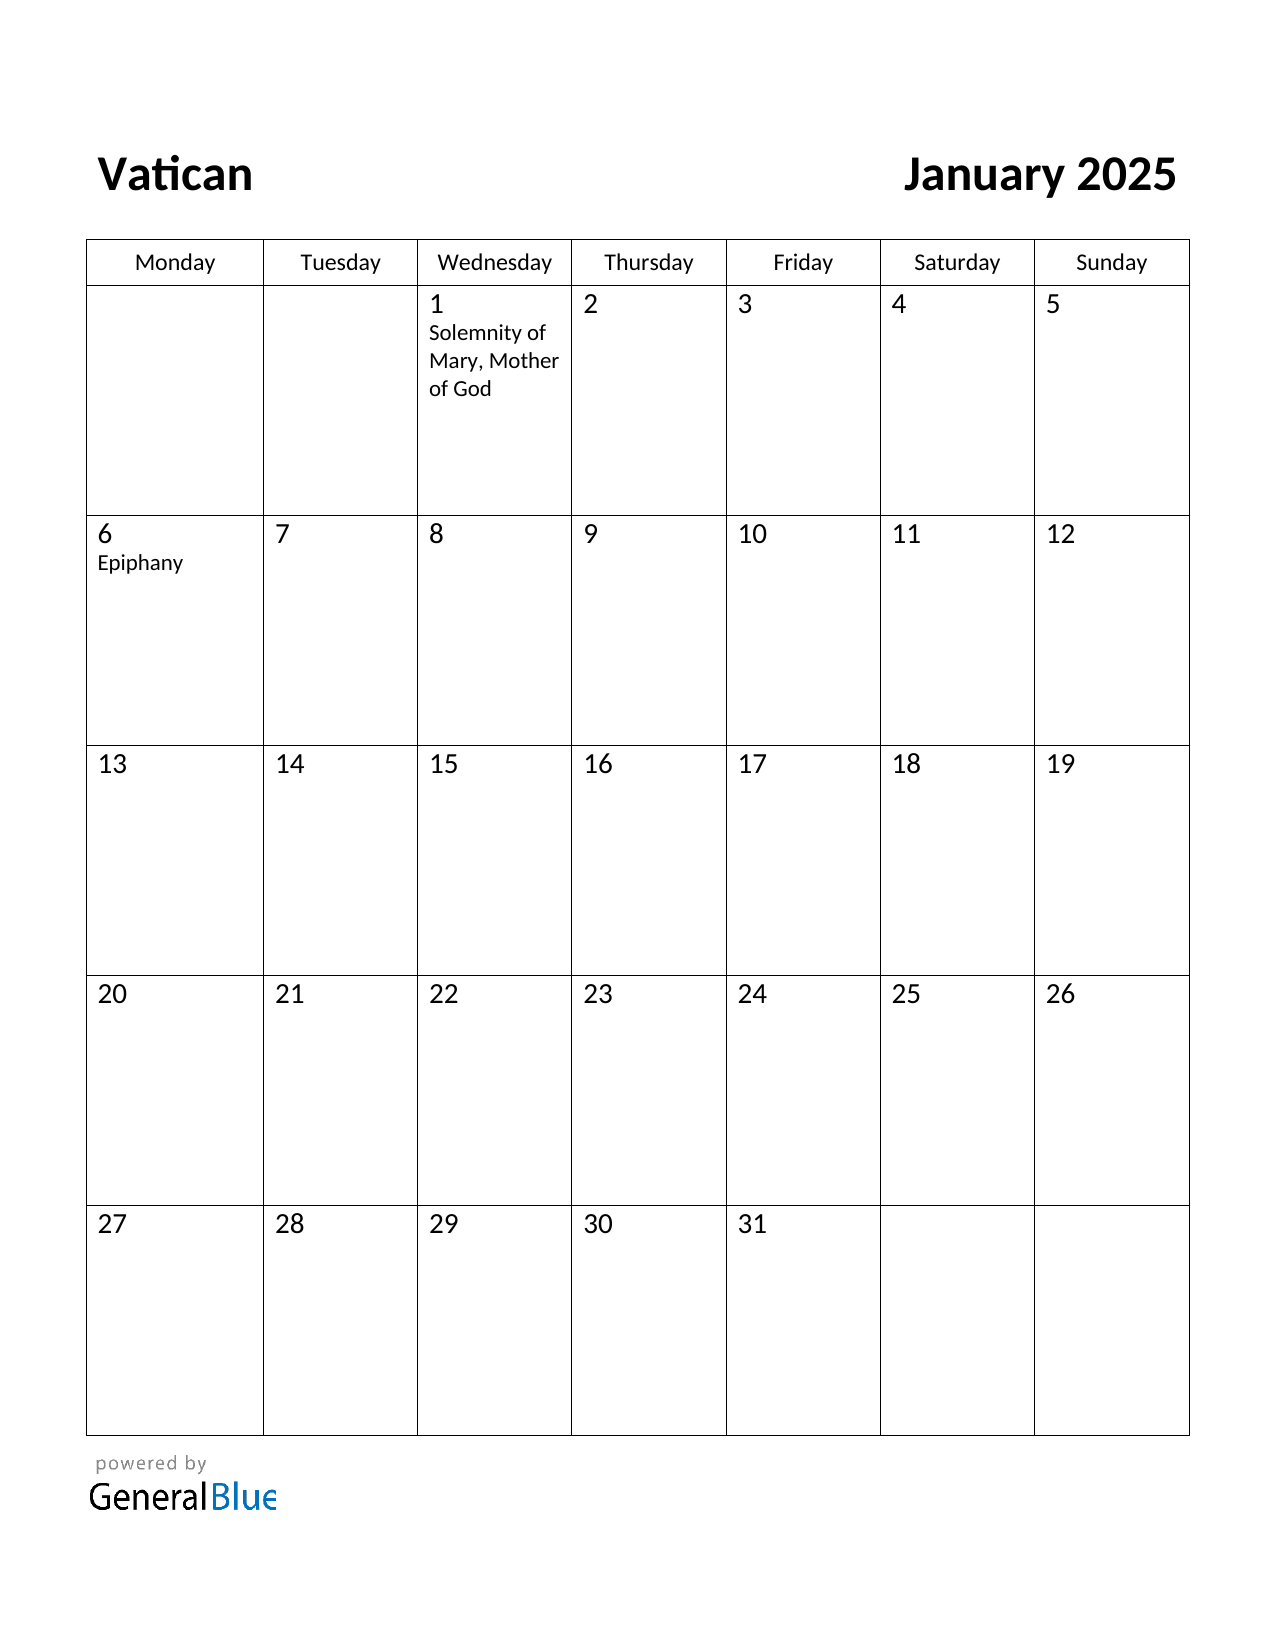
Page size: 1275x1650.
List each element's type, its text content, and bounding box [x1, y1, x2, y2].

table_cell [418, 548, 571, 744]
table_cell [881, 1238, 1034, 1434]
table_cell 30 [572, 1206, 726, 1238]
table_cell [264, 1008, 417, 1204]
table_cell 20 [87, 976, 263, 1008]
table_cell [881, 548, 1034, 744]
table_cell Thursday [572, 240, 726, 284]
table_cell Tuesday [264, 240, 417, 284]
table_header Vatican [86, 105, 572, 239]
table_cell 19 [1035, 746, 1189, 778]
table_header January 2025 [572, 105, 1189, 239]
table_cell [881, 318, 1034, 514]
table_cell 23 [572, 976, 726, 1008]
table_cell [572, 1238, 726, 1434]
table_cell 3 [727, 286, 880, 318]
table_cell 13 [87, 746, 263, 778]
table_cell [264, 1238, 417, 1434]
table_cell [87, 318, 263, 514]
table_cell 15 [418, 746, 571, 778]
table_cell [418, 1008, 571, 1204]
table_cell [881, 778, 1034, 974]
table_cell Friday [727, 240, 880, 284]
table_cell Wednesday [418, 240, 571, 284]
table_cell 5 [1035, 286, 1189, 318]
table_cell [881, 1206, 1034, 1238]
table_cell [1035, 548, 1189, 744]
table_cell Epiphany [87, 548, 263, 744]
table_cell [87, 778, 263, 974]
table_cell Monday [87, 240, 263, 284]
table_cell [264, 318, 417, 514]
table_cell 26 [1035, 976, 1189, 1008]
table_cell [727, 1238, 880, 1434]
table_cell [418, 778, 571, 974]
table_cell [87, 1008, 263, 1204]
table_cell [572, 778, 726, 974]
table_cell Solemnity of Mary, Mother of God [418, 318, 571, 514]
table_cell [1035, 1238, 1189, 1434]
table_cell [1035, 778, 1189, 974]
table_cell [1035, 318, 1189, 514]
table_cell 9 [572, 516, 726, 548]
table_cell 11 [881, 516, 1034, 548]
table_cell 22 [418, 976, 571, 1008]
table_cell [727, 1008, 880, 1204]
table_cell 31 [727, 1206, 880, 1238]
table_cell 29 [418, 1206, 571, 1238]
table_cell [264, 286, 417, 318]
table_cell 14 [264, 746, 417, 778]
table_cell [727, 778, 880, 974]
table_cell 18 [881, 746, 1034, 778]
table_cell [881, 1008, 1034, 1204]
table_cell [1035, 1206, 1189, 1238]
table_cell 4 [881, 286, 1034, 318]
table_cell 2 [572, 286, 726, 318]
table_cell 10 [727, 516, 880, 548]
table_cell 27 [87, 1206, 263, 1238]
table_cell 7 [264, 516, 417, 548]
table_cell 16 [572, 746, 726, 778]
table_cell Saturday [881, 240, 1034, 284]
table_cell 25 [881, 976, 1034, 1008]
table_cell 1 [418, 286, 571, 318]
table_cell [87, 286, 263, 318]
table_cell [572, 548, 726, 744]
table_cell [86, 1436, 1189, 1534]
table_cell 8 [418, 516, 571, 548]
table_cell [87, 1238, 263, 1434]
table_cell 28 [264, 1206, 417, 1238]
table_cell 21 [264, 976, 417, 1008]
table_cell [572, 318, 726, 514]
table_cell [418, 1238, 571, 1434]
table_cell [264, 778, 417, 974]
table_cell [264, 548, 417, 744]
table_cell [572, 1008, 726, 1204]
table_cell Sunday [1035, 240, 1189, 284]
table_cell [727, 548, 880, 744]
picture [88, 1452, 276, 1515]
table_cell 12 [1035, 516, 1189, 548]
table_cell [1035, 1008, 1189, 1204]
table_cell 17 [727, 746, 880, 778]
table_cell [727, 318, 880, 514]
table_cell 6 [87, 516, 263, 548]
table_cell 24 [727, 976, 880, 1008]
